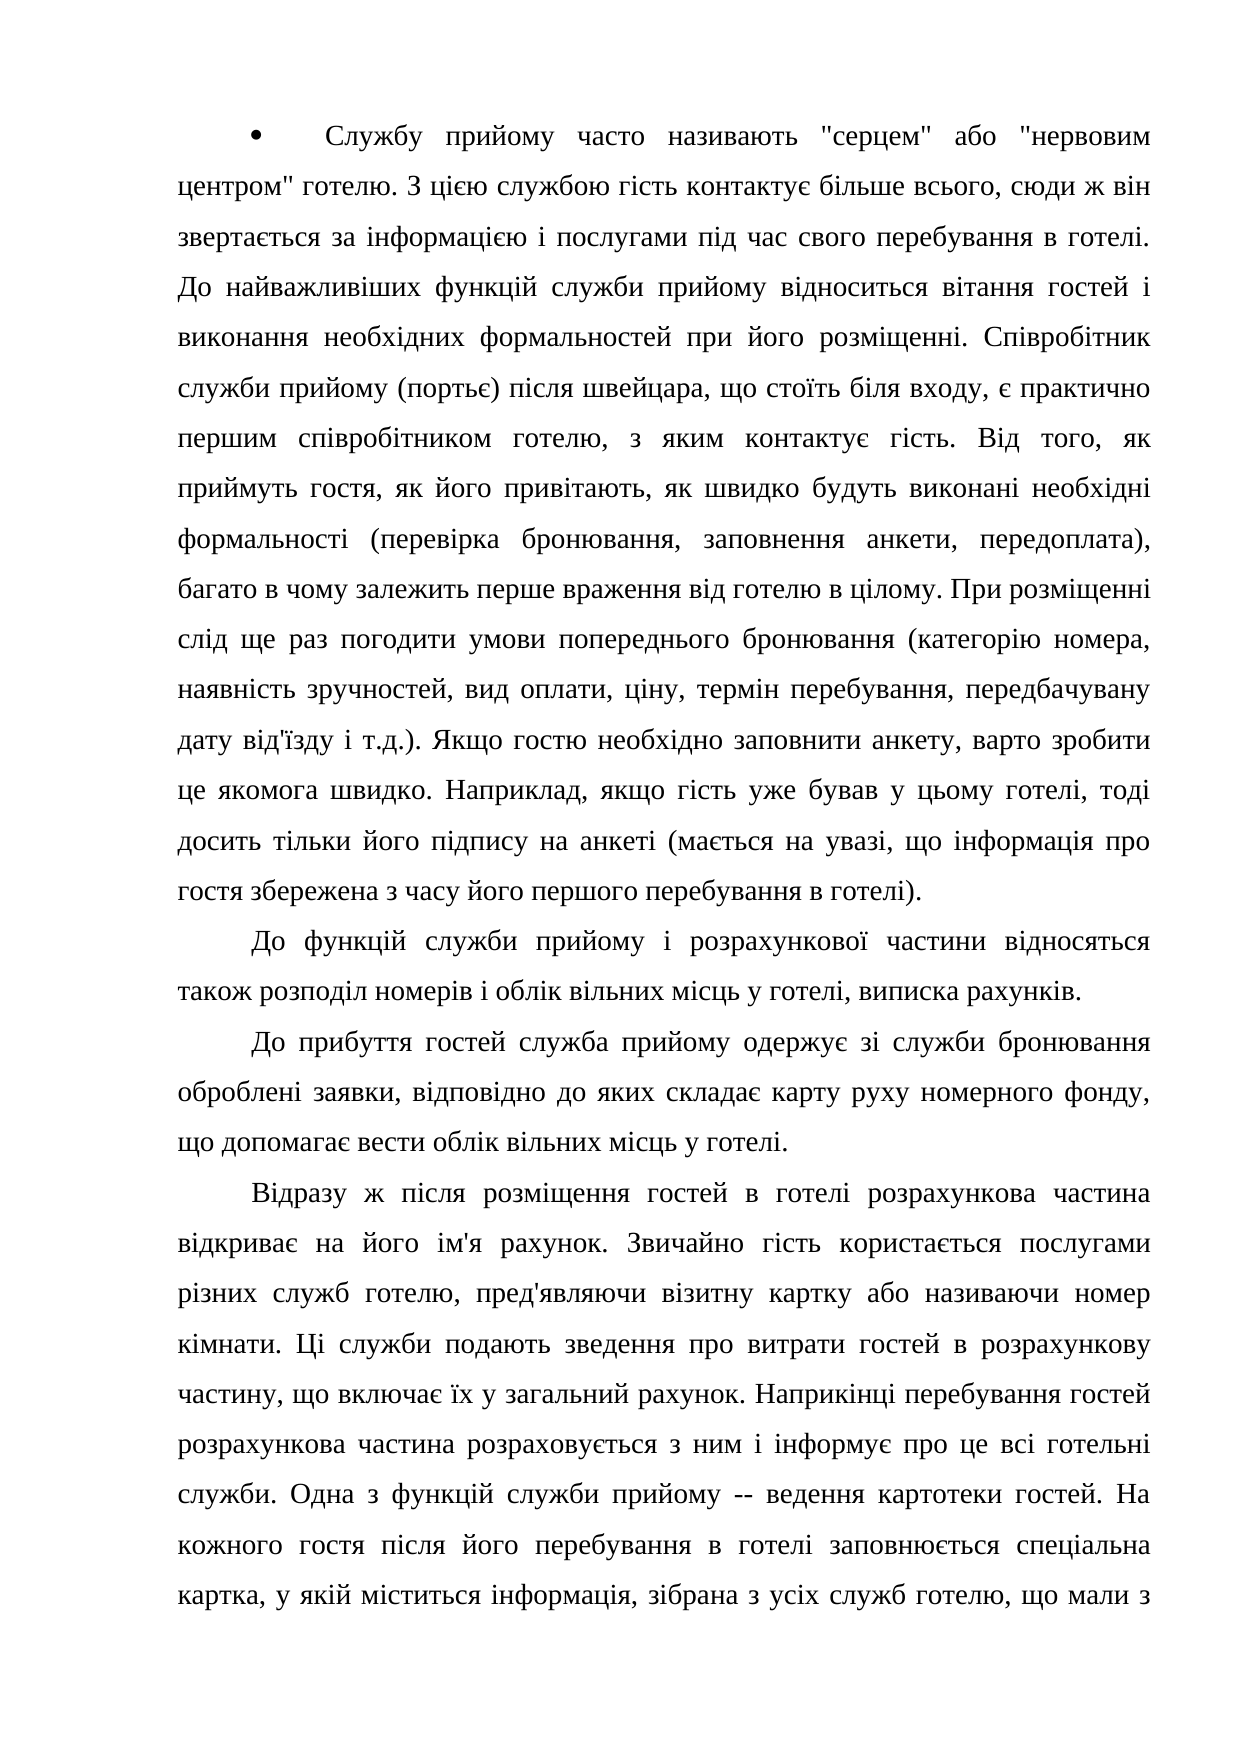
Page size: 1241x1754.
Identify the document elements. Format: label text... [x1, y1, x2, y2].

text До прибуття гостей служба прийому одержує зі служби бронювання оброблені заявки, відповідно до яких складає карту руху номерного фонду, що допомагає вести облік вільних місць у готелі. [177, 1024, 1152, 1158]
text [177, 1175, 1152, 1611]
text До функцій служби прийому і розрахункової частини відносяться також розподіл номерів і облік вільних місць у готелі, виписка рахунків. [177, 923, 1152, 1007]
list Службу прийому часто називають "серцем" або "нервовим центром" готелю. З цією службою гість контактує більше всього, сюди ж він звертається за інформацією і послугами під час свого перебування в готелі. До найважливіших функцій служби прийому відноситься вітання гостей і виконання необхідних формальностей при його розміщенні. Співробітник служби прийому (портьє) після швейцара, що стоїть біля входу, є практично першим співробітником готелю, з яким контактує гість. Від того, як приймуть гостя, як його привітають, як швидко будуть виконані необхідні формальності (перевірка бронювання, заповнення анкети, передоплата), багато в чому залежить перше враження від готелю в цілому. При розміщенні слід ще раз погодити умови попереднього бронювання (категорію номера, наявність зручностей, вид оплати, ціну, термін перебування, передбачувану дату від'їзду і т.д.). Якщо гостю необхідно заповнити анкету, варто зробити це якомога швидко. Наприклад, якщо гість уже бував у цьому готелі, тоді досить тільки його підпису на анкеті (мається на увазі, що інформація про гостя збережена з часу його першого перебування в готелі). [177, 118, 1152, 906]
